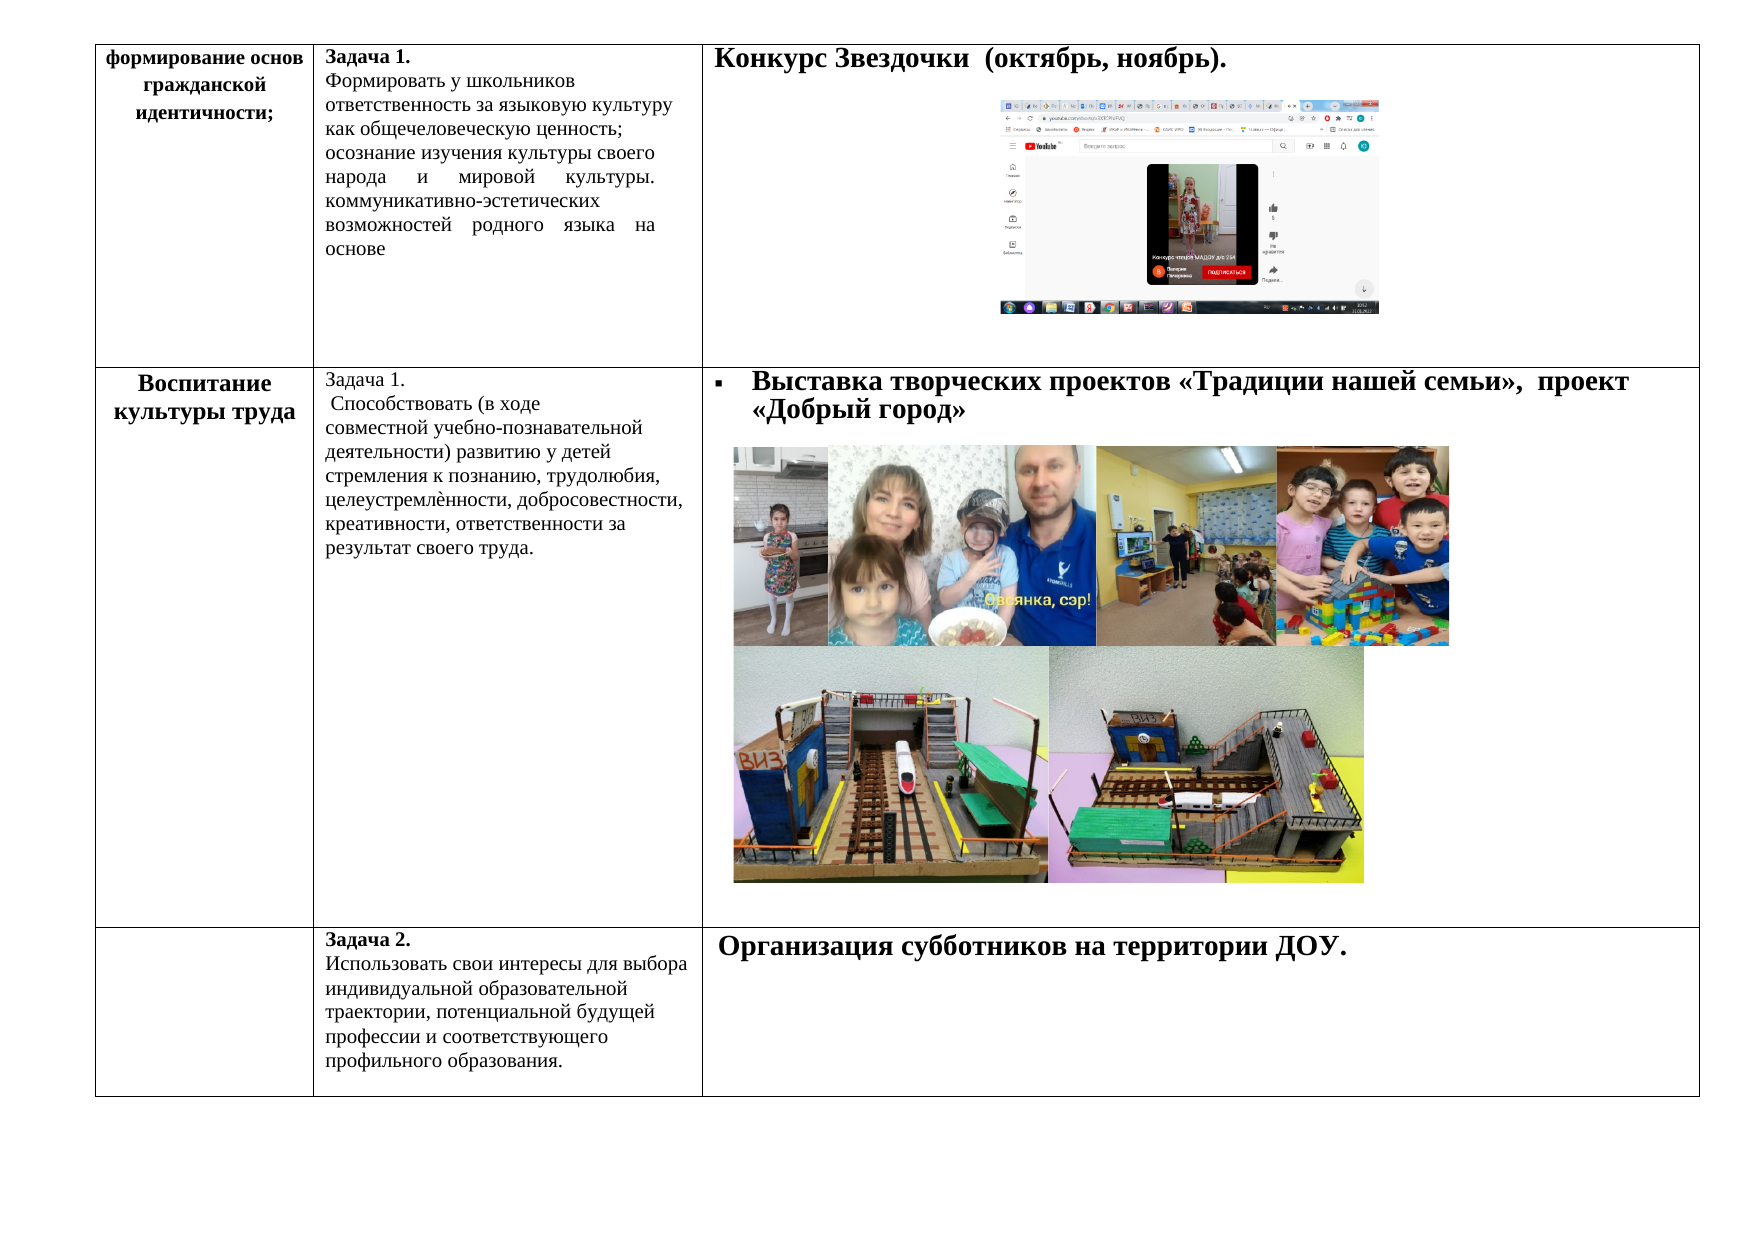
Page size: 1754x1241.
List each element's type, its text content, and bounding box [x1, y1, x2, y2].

table_cell Воспитание культуры труда [96, 368, 313, 927]
table_cell Выставка творческих проектов «Традиции нашей семьи», проект «Добрый город» [703, 368, 1699, 927]
table_cell Конкурс Звездочки (октябрь, ноябрь). [703, 45, 1699, 367]
table_cell Задача 1. Формировать у школьников ответственность за языковую культуру как общечеловеческую ценность; осознание изучения культуры своего народа и мировой культуры. коммуникативно-эстетических возможностей родного языка на основе [314, 45, 702, 367]
table_cell Задача 1. Способствовать (в ходе совместной учебно-познавательной деятельности) развитию у детей стремления к познанию, трудолюбия, целеустремлѐнности, добросовестности, креативности, ответственности за результат своего труда. [314, 368, 702, 927]
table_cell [314, 928, 702, 1096]
table_cell Организация субботников на территории ДОУ. [703, 928, 1699, 1096]
table_cell [96, 928, 313, 1096]
picture [1000, 100, 1379, 314]
table_cell формирование основ гражданской идентичности; [96, 45, 313, 367]
picture [733, 445, 1450, 883]
